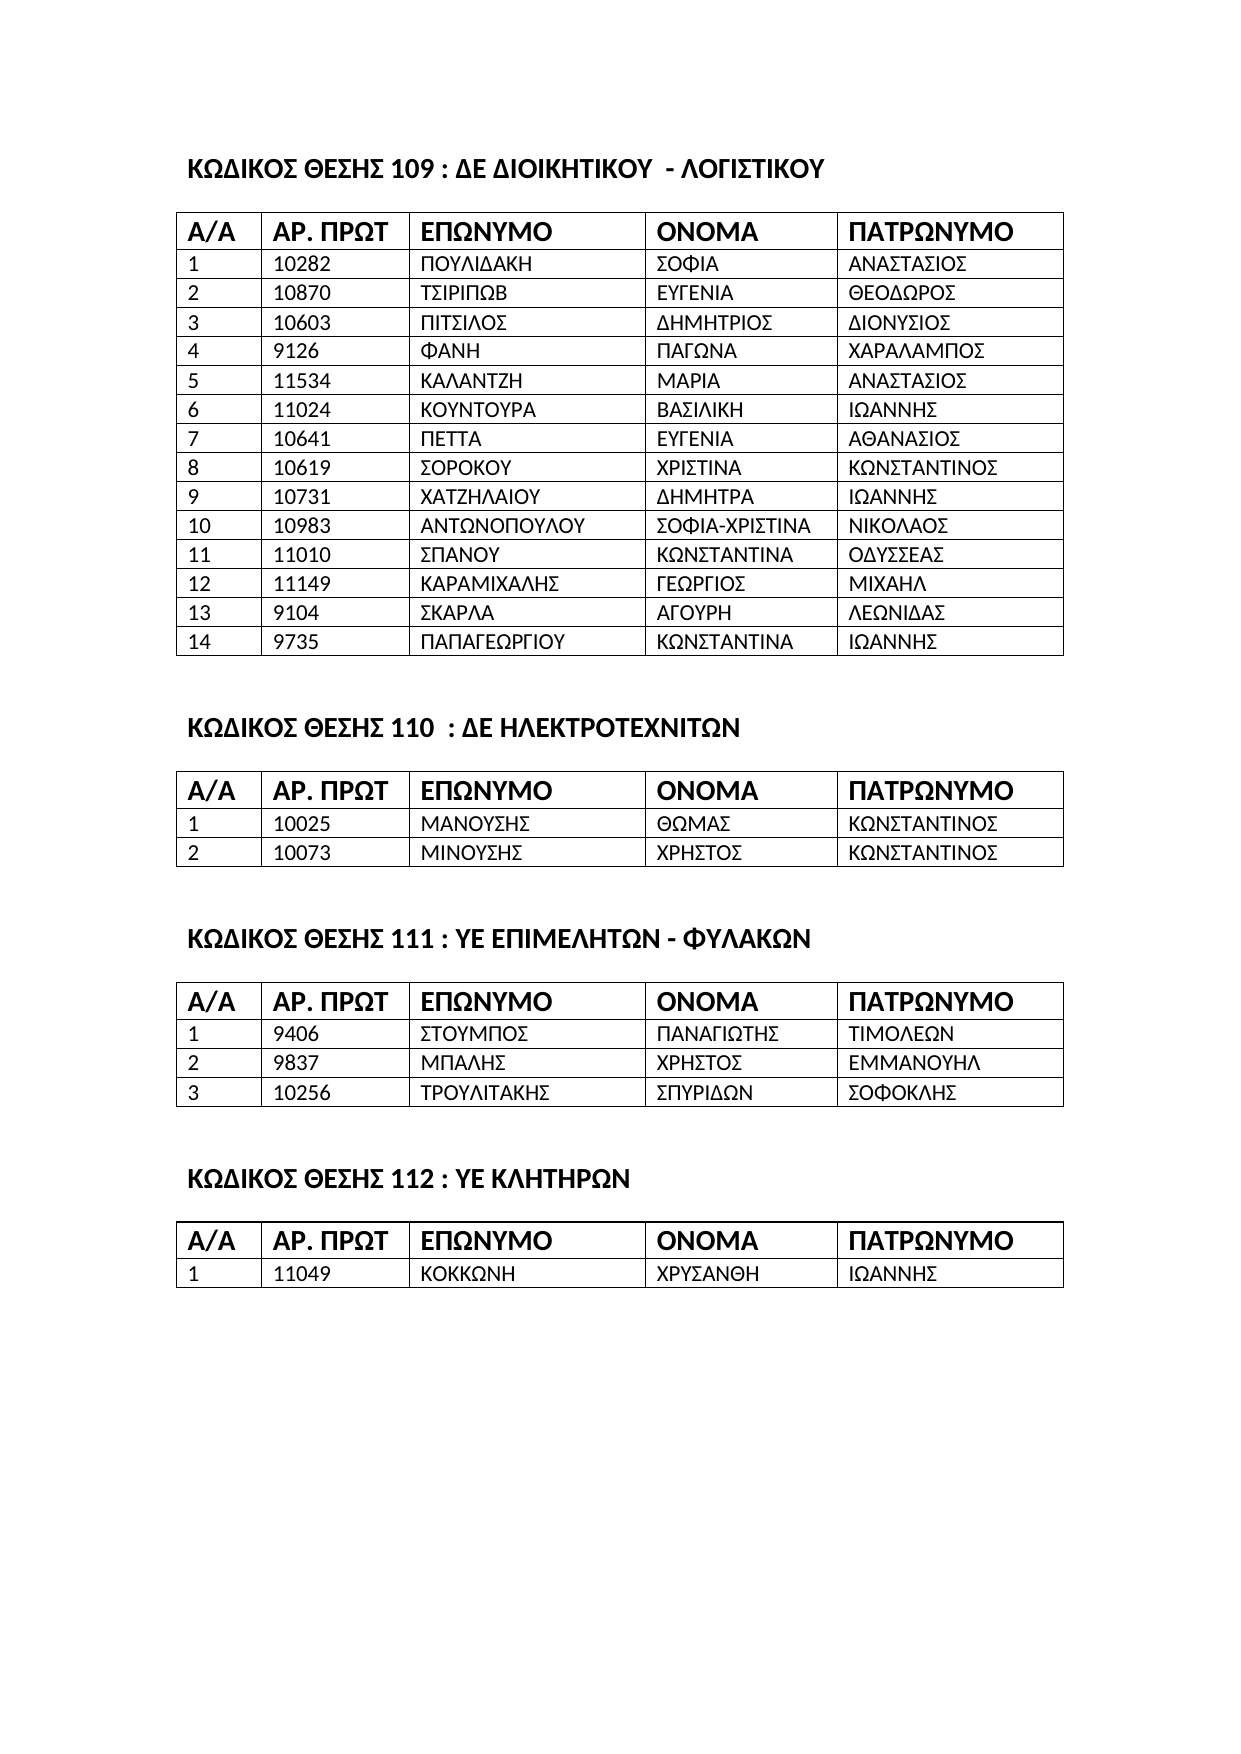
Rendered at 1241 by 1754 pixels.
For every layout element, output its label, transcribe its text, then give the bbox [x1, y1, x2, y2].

table_cell 10641 [262, 424, 409, 452]
table_cell ΧΡΗΣΤΟΣ [646, 838, 837, 866]
table_cell 2 [177, 838, 261, 866]
table_cell 11049 [262, 1259, 409, 1287]
table_cell ΚΩΝΣΤΑΝΤΙΝΟΣ [838, 809, 1063, 837]
table_cell 1 [177, 1020, 261, 1047]
table_cell ΣΟΦΟΚΛΗΣ [838, 1078, 1063, 1106]
table_header ΑΡ. ΠΡΩΤ [262, 772, 409, 808]
table_header ΕΠΩΝΥΜΟ [410, 213, 645, 248]
table_cell 12 [177, 569, 261, 597]
table_cell ΘΕΟΔΩΡΟΣ [838, 279, 1063, 307]
table_cell ΣΠΑΝΟΥ [410, 540, 645, 568]
table_cell ΕΥΓΕΝΙΑ [646, 279, 837, 307]
table_cell ΜΑΝΟΥΣΗΣ [410, 809, 645, 837]
table_header ΠΑΤΡΩΝΥΜΟ [838, 213, 1063, 248]
table_cell ΤΡΟΥΛΙΤΑΚΗΣ [410, 1078, 645, 1106]
table_cell ΚΩΝΣΤΑΝΤΙΝΑ [646, 540, 837, 568]
table_cell ΦΑΝΗ [410, 337, 645, 365]
table_header ΟΝΟΜΑ [646, 772, 837, 808]
table_cell ΚΟΚΚΩΝΗ [410, 1259, 645, 1287]
table_cell 11149 [262, 569, 409, 597]
table_cell ΚΩΝΣΤΑΝΤΙΝΑ [646, 627, 837, 655]
table_cell 10025 [262, 809, 409, 837]
table_header ΟΝΟΜΑ [646, 213, 837, 248]
table_cell ΚΟΥΝΤΟΥΡΑ [410, 395, 645, 423]
table_header ΕΠΩΝΥΜΟ [410, 1223, 645, 1258]
table_cell 9735 [262, 627, 409, 655]
table_cell 10 [177, 511, 261, 539]
text ΚΩΔΙΚΟΣ ΘΕΣΗΣ 112 : ΥΕ ΚΛΗΤΗΡΩΝ [187, 1160, 1053, 1195]
table_cell 2 [177, 1049, 261, 1077]
table_cell 9837 [262, 1049, 409, 1077]
table_cell ΜΙΧΑΗΛ [838, 569, 1063, 597]
table_header ΕΠΩΝΥΜΟ [410, 983, 645, 1018]
table_cell 10983 [262, 511, 409, 539]
table_cell ΣΤΟΥΜΠΟΣ [410, 1020, 645, 1047]
table_header ΟΝΟΜΑ [646, 1223, 837, 1258]
table_cell ΑΓΟΥΡΗ [646, 598, 837, 626]
table_cell 5 [177, 366, 261, 394]
table_cell 11 [177, 540, 261, 568]
table_header ΠΑΤΡΩΝΥΜΟ [838, 983, 1063, 1018]
table_cell ΣΟΦΙΑ-ΧΡΙΣΤΙΝΑ [646, 511, 837, 539]
table_cell ΕΥΓΕΝΙΑ [646, 424, 837, 452]
table_cell ΧΡΙΣΤΙΝΑ [646, 453, 837, 481]
table_cell ΙΩΑΝΝΗΣ [838, 395, 1063, 423]
text ΚΩΔΙΚΟΣ ΘΕΣΗΣ 110 : ΔΕ ΗΛΕΚΤΡΟΤΕΧΝΙΤΩΝ [187, 709, 1053, 745]
table_cell ΠΕΤΤΑ [410, 424, 645, 452]
table_cell 1 [177, 1259, 261, 1287]
table_cell 10282 [262, 250, 409, 277]
table_cell ΧΡΥΣΑΝΘΗ [646, 1259, 837, 1287]
table_cell ΣΟΦΙΑ [646, 250, 837, 277]
table_cell 11010 [262, 540, 409, 568]
table_cell 1 [177, 250, 261, 277]
table_cell ΝΙΚΟΛΑΟΣ [838, 511, 1063, 539]
table_cell 10619 [262, 453, 409, 481]
table_cell ΑΝΑΣΤΑΣΙΟΣ [838, 250, 1063, 277]
text ΚΩΔΙΚΟΣ ΘΕΣΗΣ 111 : ΥΕ ΕΠΙΜΕΛΗΤΩΝ - ΦΥΛΑΚΩΝ [187, 920, 1053, 956]
table_cell ΠΙΤΣΙΛΟΣ [410, 308, 645, 336]
table_cell ΤΙΜΟΛΕΩΝ [838, 1020, 1063, 1047]
table_cell 1 [177, 809, 261, 837]
table_cell ΧΑΤΖΗΛΑΙΟΥ [410, 482, 645, 510]
table_cell 2 [177, 279, 261, 307]
table_cell 11024 [262, 395, 409, 423]
table_cell 13 [177, 598, 261, 626]
table_cell 6 [177, 395, 261, 423]
table_cell ΧΑΡΑΛΑΜΠΟΣ [838, 337, 1063, 365]
table_cell ΠΑΝΑΓΙΩΤΗΣ [646, 1020, 837, 1047]
table_cell ΚΑΛΑΝΤΖΗ [410, 366, 645, 394]
table_cell ΚΩΝΣΤΑΝΤΙΝΟΣ [838, 453, 1063, 481]
table_cell 10731 [262, 482, 409, 510]
table_cell ΓΕΩΡΓΙΟΣ [646, 569, 837, 597]
table_header A/A [177, 983, 261, 1018]
table_cell 11534 [262, 366, 409, 394]
table_cell ΜΙΝΟΥΣΗΣ [410, 838, 645, 866]
table_cell 9104 [262, 598, 409, 626]
table_header ΟΝΟΜΑ [646, 983, 837, 1018]
table_cell ΠΟΥΛΙΔΑΚΗ [410, 250, 645, 277]
table_cell ΤΣΙΡΙΠΩΒ [410, 279, 645, 307]
table_cell 9 [177, 482, 261, 510]
table_cell 10073 [262, 838, 409, 866]
table_cell ΣΚΑΡΛΑ [410, 598, 645, 626]
table_header A/A [177, 1223, 261, 1258]
table_cell ΔΙΟΝΥΣΙΟΣ [838, 308, 1063, 336]
table_cell ΛΕΩΝΙΔΑΣ [838, 598, 1063, 626]
table_cell ΠΑΠΑΓΕΩΡΓΙΟΥ [410, 627, 645, 655]
table_header ΠΑΤΡΩΝΥΜΟ [838, 1223, 1063, 1258]
table_cell ΕΜΜΑΝΟΥΗΛ [838, 1049, 1063, 1077]
table_cell 9126 [262, 337, 409, 365]
table_cell ΒΑΣΙΛΙΚΗ [646, 395, 837, 423]
table_cell ΑΝΑΣΤΑΣΙΟΣ [838, 366, 1063, 394]
table_header ΠΑΤΡΩΝΥΜΟ [838, 772, 1063, 808]
table_cell ΔΗΜΗΤΡΙΟΣ [646, 308, 837, 336]
table_cell ΣΟΡΟΚΟΥ [410, 453, 645, 481]
table_cell ΑΝΤΩΝΟΠΟΥΛΟΥ [410, 511, 645, 539]
table_cell ΜΠΑΛΗΣ [410, 1049, 645, 1077]
table_cell ΟΔΥΣΣΕΑΣ [838, 540, 1063, 568]
table_cell ΘΩΜΑΣ [646, 809, 837, 837]
table_cell ΧΡΗΣΤΟΣ [646, 1049, 837, 1077]
table_cell ΙΩΑΝΝΗΣ [838, 482, 1063, 510]
table_cell 10256 [262, 1078, 409, 1106]
table_cell ΠΑΓΩΝΑ [646, 337, 837, 365]
table_header A/A [177, 213, 261, 248]
table_cell 10603 [262, 308, 409, 336]
table_cell 4 [177, 337, 261, 365]
table_cell 8 [177, 453, 261, 481]
table_cell 10870 [262, 279, 409, 307]
table_header A/A [177, 772, 261, 808]
table_cell 9406 [262, 1020, 409, 1047]
table_cell ΙΩΑΝΝΗΣ [838, 627, 1063, 655]
table_cell 3 [177, 1078, 261, 1106]
table_cell ΜΑΡΙΑ [646, 366, 837, 394]
table_cell 3 [177, 308, 261, 336]
table_header ΑΡ. ΠΡΩΤ [262, 1223, 409, 1258]
table_cell ΑΘΑΝΑΣΙΟΣ [838, 424, 1063, 452]
table_cell ΚΑΡΑΜΙΧΑΛΗΣ [410, 569, 645, 597]
table_cell ΙΩΑΝΝΗΣ [838, 1259, 1063, 1287]
text ΚΩΔΙΚΟΣ ΘΕΣΗΣ 109 : ΔΕ ΔΙΟΙΚΗΤΙΚΟΥ - ΛΟΓΙΣΤΙΚΟΥ [187, 150, 1053, 186]
table_cell 7 [177, 424, 261, 452]
table_cell 14 [177, 627, 261, 655]
table_header ΕΠΩΝΥΜΟ [410, 772, 645, 808]
table_header ΑΡ. ΠΡΩΤ [262, 983, 409, 1018]
table_cell ΚΩΝΣΤΑΝΤΙΝΟΣ [838, 838, 1063, 866]
table_header ΑΡ. ΠΡΩΤ [262, 213, 409, 248]
table_cell ΣΠΥΡΙΔΩΝ [646, 1078, 837, 1106]
table_cell ΔΗΜΗΤΡΑ [646, 482, 837, 510]
